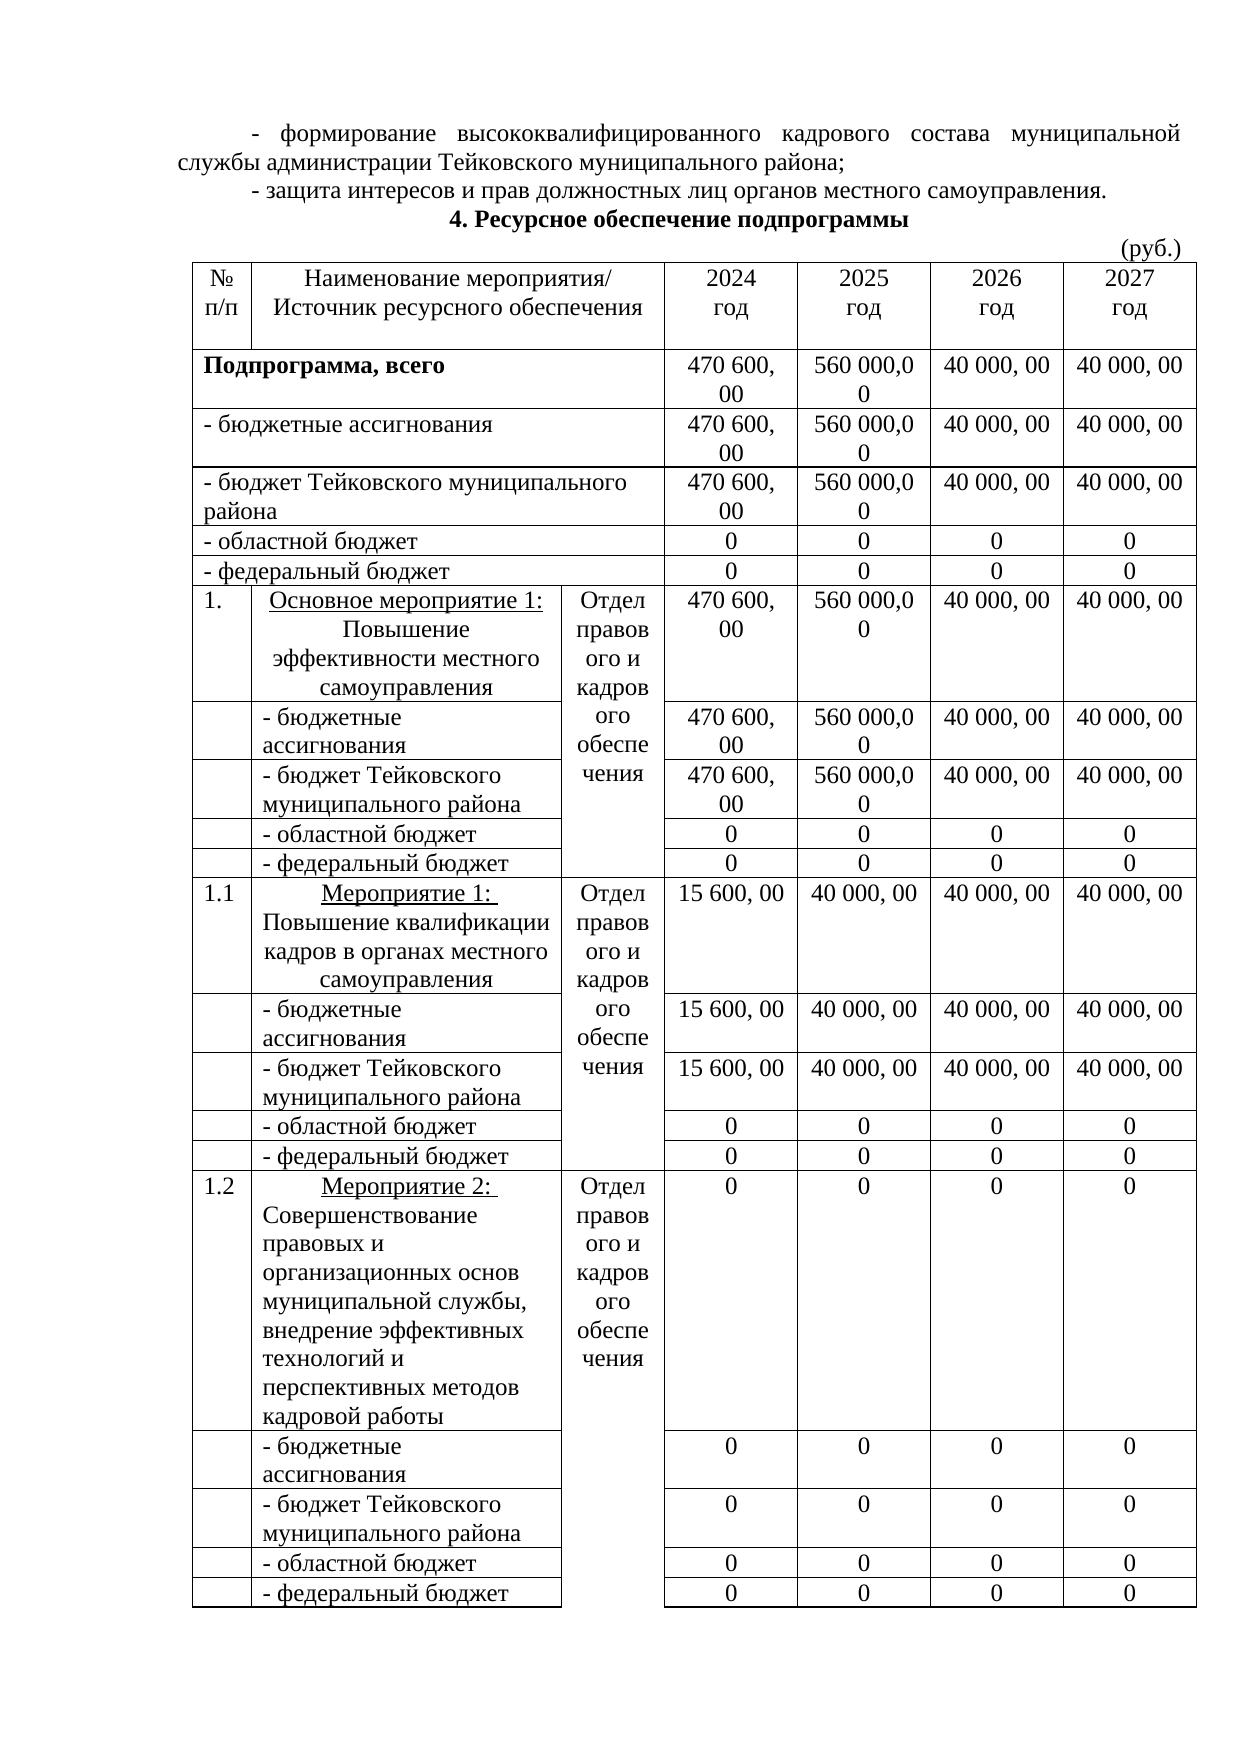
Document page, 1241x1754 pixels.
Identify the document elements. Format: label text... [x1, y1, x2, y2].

table_cell 0 [1064, 1111, 1196, 1140]
table_cell 0 [1064, 849, 1196, 877]
table_cell 0 [1064, 1171, 1196, 1430]
table_cell - бюджетные ассигнования [252, 1431, 561, 1488]
table_cell 0 [931, 819, 1063, 847]
table_cell 40 000, 00 [1064, 1053, 1196, 1110]
table_cell 40 000, 00 [931, 1053, 1063, 1110]
table_cell 0 [665, 1171, 797, 1430]
table_cell - бюджет Тейковского муниципального района [193, 468, 664, 525]
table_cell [252, 1489, 561, 1547]
table_cell 0 [665, 556, 797, 584]
table_cell 0 [665, 1578, 797, 1606]
table_cell - федеральный бюджет [193, 556, 664, 584]
table_cell - бюджетные ассигнования [252, 702, 561, 759]
table_cell 40 000, 00 [1064, 994, 1196, 1052]
table_cell Мероприятие 1: Повышение квалификации кадров в органах местного самоуправления [252, 878, 561, 993]
table_cell 40 000, 00 [1064, 586, 1196, 701]
table_cell 0 [1064, 819, 1196, 847]
table_cell [193, 702, 251, 759]
table_cell - областной бюджет [252, 1548, 561, 1577]
table_cell 40 000, 00 [931, 409, 1063, 466]
table_cell [193, 1489, 251, 1547]
table_header 2026 год [931, 263, 1063, 349]
table_cell 1.1 [193, 878, 251, 993]
text - формирование высококвалифицированного кадрового состава муниципальной службы администрации Тейковского муниципального района; [177, 118, 1181, 176]
table_cell 0 [931, 1578, 1063, 1606]
table_cell 0 [665, 526, 797, 555]
table_cell 0 [665, 1548, 797, 1577]
table_cell 560 000,00 [798, 702, 930, 759]
table_cell Мероприятие 2: Совершенствование правовых и организационных основ муниципальной службы, внедрение эффективных технологий и перспективных методов кадровой работы [252, 1171, 561, 1430]
table_cell Основное мероприятие 1: Повышение эффективности местного самоуправления [252, 586, 561, 701]
table_cell 0 [1064, 526, 1196, 555]
table_header Наименование мероприятия/ Источник ресурсного обеспечения [252, 263, 664, 349]
table_cell 470 600, 00 [665, 350, 797, 408]
table_cell 560 000,00 [798, 468, 930, 525]
table_cell 0 [1064, 1489, 1196, 1547]
table_cell 40 000, 00 [1064, 878, 1196, 993]
table_cell 0 [665, 1111, 797, 1140]
table_cell 560 000,00 [798, 409, 930, 466]
table_cell 40 000, 00 [931, 760, 1063, 818]
table_cell 0 [665, 1489, 797, 1547]
table_cell 40 000, 00 [931, 702, 1063, 759]
table_cell 0 [931, 1431, 1063, 1488]
table_cell Отдел правового и кадрового обеспечения [562, 586, 664, 877]
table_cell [562, 1171, 664, 1606]
table_cell 0 [798, 556, 930, 584]
table_cell 0 [665, 1431, 797, 1488]
table_cell 0 [931, 1141, 1063, 1170]
table_cell 40 000, 00 [931, 878, 1063, 993]
table_cell - областной бюджет [252, 819, 561, 847]
table_cell 0 [1064, 1141, 1196, 1170]
table_cell 40 000, 00 [1064, 409, 1196, 466]
table_cell [193, 819, 251, 847]
table_cell 0 [1064, 1548, 1196, 1577]
table_cell 40 000, 00 [931, 586, 1063, 701]
table_cell 0 [665, 849, 797, 877]
table_cell 0 [931, 1489, 1063, 1547]
table_cell 0 [931, 556, 1063, 584]
table_cell 0 [798, 849, 930, 877]
table_cell - федеральный бюджет [252, 1578, 561, 1606]
table_cell [193, 760, 251, 818]
table_cell 0 [798, 1141, 930, 1170]
table_cell 470 600, 00 [665, 586, 797, 701]
table_cell 0 [1064, 1431, 1196, 1488]
table_cell 40 000, 00 [931, 994, 1063, 1052]
table_cell [193, 1578, 251, 1606]
text (руб.) [177, 233, 1181, 262]
table_cell 0 [1064, 1578, 1196, 1606]
table_cell 40 000, 00 [1064, 760, 1196, 818]
table_cell 470 600, 00 [665, 468, 797, 525]
table_cell 15 600, 00 [665, 994, 797, 1052]
table_cell 40 000, 00 [798, 878, 930, 993]
table_cell 0 [798, 1431, 930, 1488]
table_cell 40 000, 00 [931, 350, 1063, 408]
table_header 2027 год [1064, 263, 1196, 349]
table_cell 0 [798, 1171, 930, 1430]
table_cell 0 [931, 849, 1063, 877]
table_cell 0 [1064, 556, 1196, 584]
table_cell 0 [798, 1111, 930, 1140]
table_cell 1. [193, 586, 251, 701]
table_cell 0 [798, 1489, 930, 1547]
table_cell Отдел правового и кадрового обеспечения [562, 878, 664, 1170]
table_cell - федеральный бюджет [252, 1141, 561, 1170]
table_cell - областной бюджет [193, 526, 664, 555]
table_cell 1.2 [193, 1171, 251, 1430]
table_cell 0 [931, 1111, 1063, 1140]
table_cell 0 [798, 819, 930, 847]
table_cell 0 [931, 526, 1063, 555]
table_cell 0 [931, 1548, 1063, 1577]
table_cell [193, 1431, 251, 1488]
table_cell 40 000, 00 [1064, 702, 1196, 759]
table_header 2024 год [665, 263, 797, 349]
table_header 2025 год [798, 263, 930, 349]
table_header № п/п [193, 263, 251, 349]
table_cell [193, 849, 251, 877]
table_cell 470 600, 00 [665, 760, 797, 818]
table_cell [193, 994, 251, 1052]
table_cell 560 000,00 [798, 586, 930, 701]
table_cell 560 000,00 [798, 760, 930, 818]
table_cell 0 [665, 819, 797, 847]
table_cell [193, 1548, 251, 1577]
table_cell 0 [931, 1171, 1063, 1430]
table_cell 0 [798, 526, 930, 555]
table_cell 0 [798, 1548, 930, 1577]
table_cell [193, 1111, 251, 1140]
table_cell 40 000, 00 [798, 1053, 930, 1110]
text - защита интересов и прав должностных лиц органов местного самоуправления. [177, 176, 1181, 204]
table_cell 0 [665, 1141, 797, 1170]
table_cell 40 000, 00 [798, 994, 930, 1052]
table_cell 470 600, 00 [665, 409, 797, 466]
table_cell - федеральный бюджет [252, 849, 561, 877]
table_cell 560 000,00 [798, 350, 930, 408]
table_cell 0 [798, 1578, 930, 1606]
table_cell - бюджетные ассигнования [193, 409, 664, 466]
table_cell [193, 1141, 251, 1170]
table_cell 470 600, 00 [665, 702, 797, 759]
table_cell - бюджетные ассигнования [252, 994, 561, 1052]
table_cell - областной бюджет [252, 1111, 561, 1140]
table_cell 40 000, 00 [1064, 350, 1196, 408]
text 4. Ресурсное обеспечение подпрограммы [177, 204, 1181, 233]
table_cell 15 600, 00 [665, 878, 797, 993]
table_cell 40 000, 00 [1064, 468, 1196, 525]
table_cell 15 600, 00 [665, 1053, 797, 1110]
table_cell - бюджет Тейковского муниципального района [252, 1053, 561, 1110]
table_cell [193, 1053, 251, 1110]
table_cell - бюджет Тейковского муниципального района [252, 760, 561, 818]
table_cell Подпрограмма, всего [193, 350, 664, 408]
table_cell 40 000, 00 [931, 468, 1063, 525]
